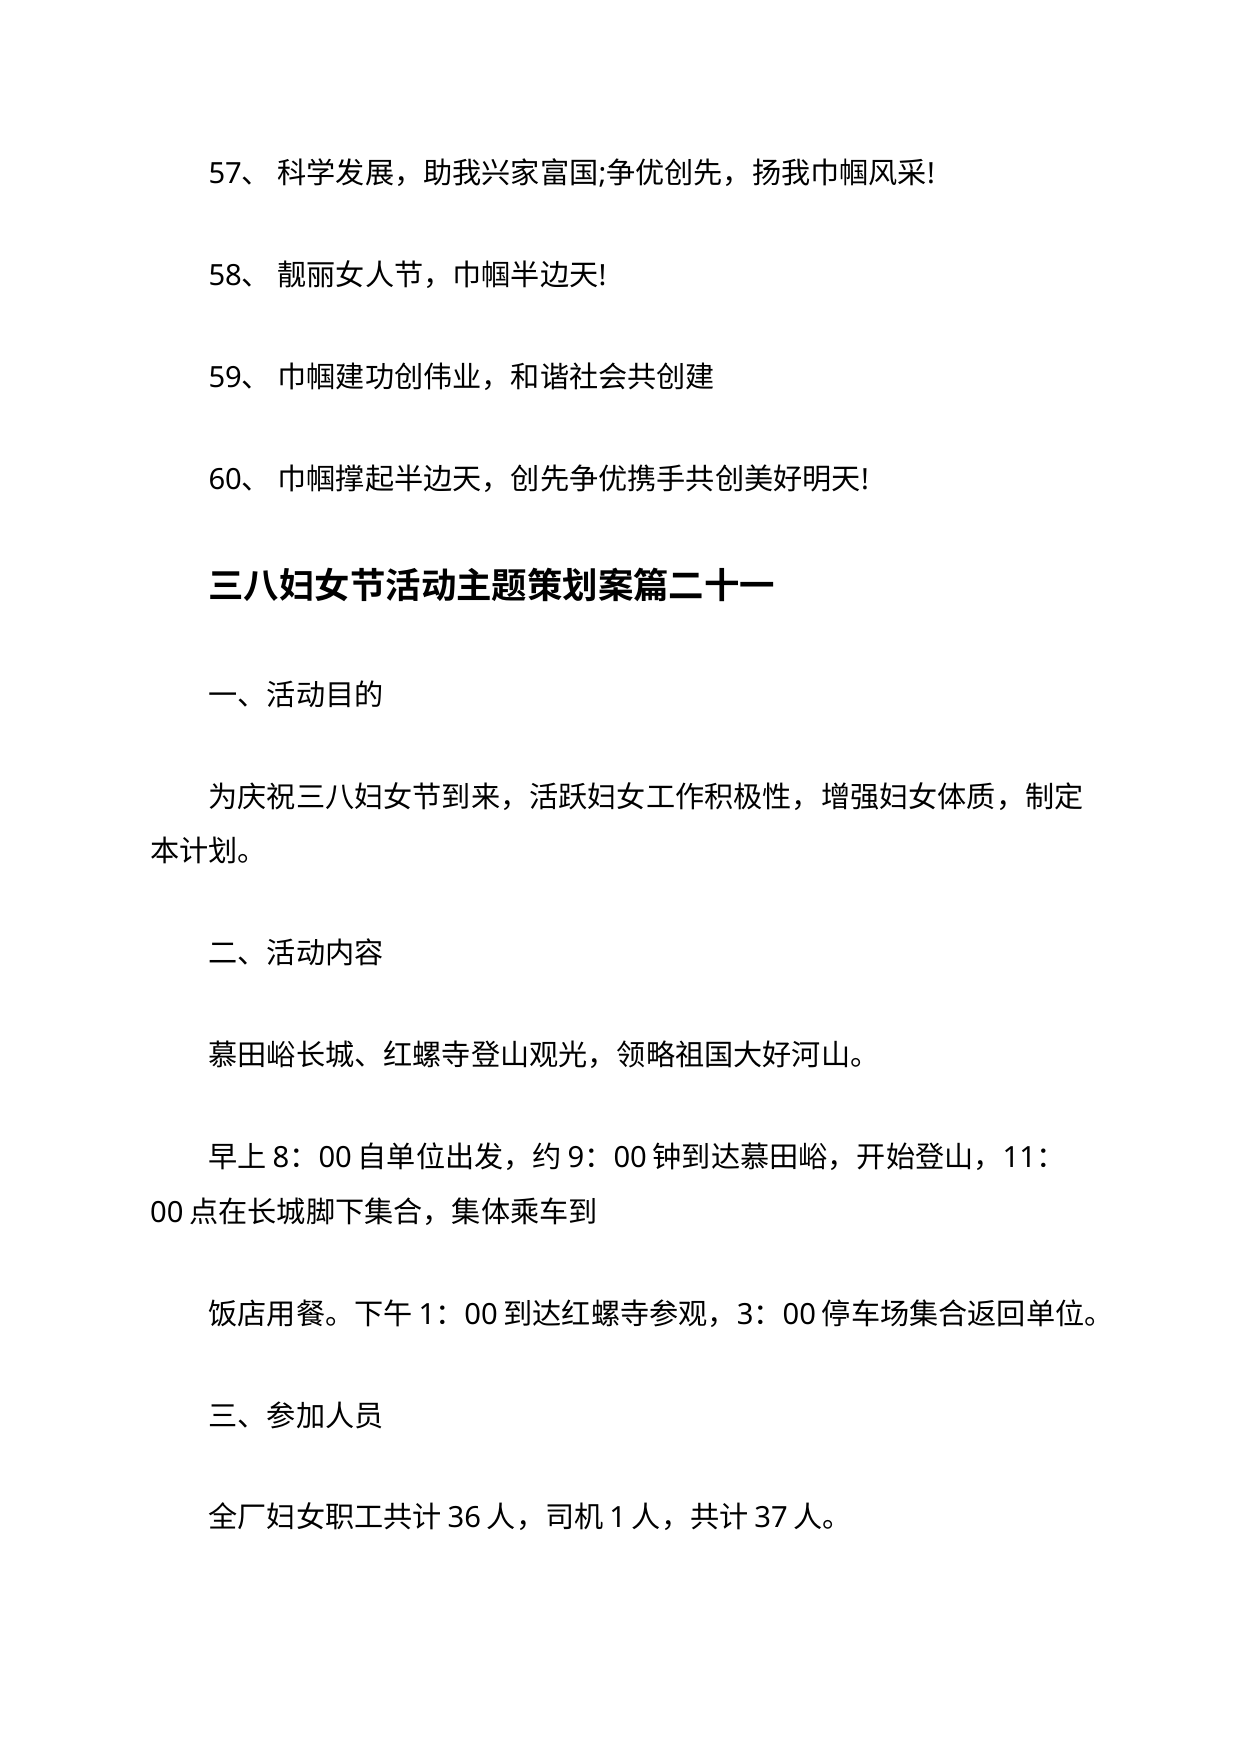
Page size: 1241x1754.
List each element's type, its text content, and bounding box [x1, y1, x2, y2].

text 57、 科学发展，助我兴家富国;争优创先，扬我巾帼风采! [150, 150, 1090, 192]
text 60、 巾帼撑起半边天，创先争优携手共创美好明天! [150, 456, 1090, 498]
text 三八妇女节活动主题策划案篇二十一 [150, 558, 1090, 609]
text 早上8：00自单位出发，约9：00钟到达慕田峪，开始登山，11：00点在长城脚下集合，集体乘车到 [150, 1133, 1090, 1231]
text 慕田峪长城、红螺寺登山观光，领略祖国大好河山。 [150, 1032, 1090, 1074]
text 全厂妇女职工共计36人，司机1人，共计37人。 [150, 1494, 1090, 1536]
text 为庆祝三八妇女节到来，活跃妇女工作积极性，增强妇女体质，制定本计划。 [150, 773, 1090, 870]
text 二、活动内容 [150, 930, 1090, 972]
text 58、 靓丽女人节，巾帼半边天! [150, 252, 1090, 294]
text 一、活动目的 [150, 671, 1090, 714]
text 59、 巾帼建功创伟业，和谐社会共创建 [150, 354, 1090, 396]
text 饭店用餐。下午1：00到达红螺寺参观，3：00停车场集合返回单位。 [150, 1290, 1090, 1333]
text 三、参加人员 [150, 1392, 1090, 1434]
